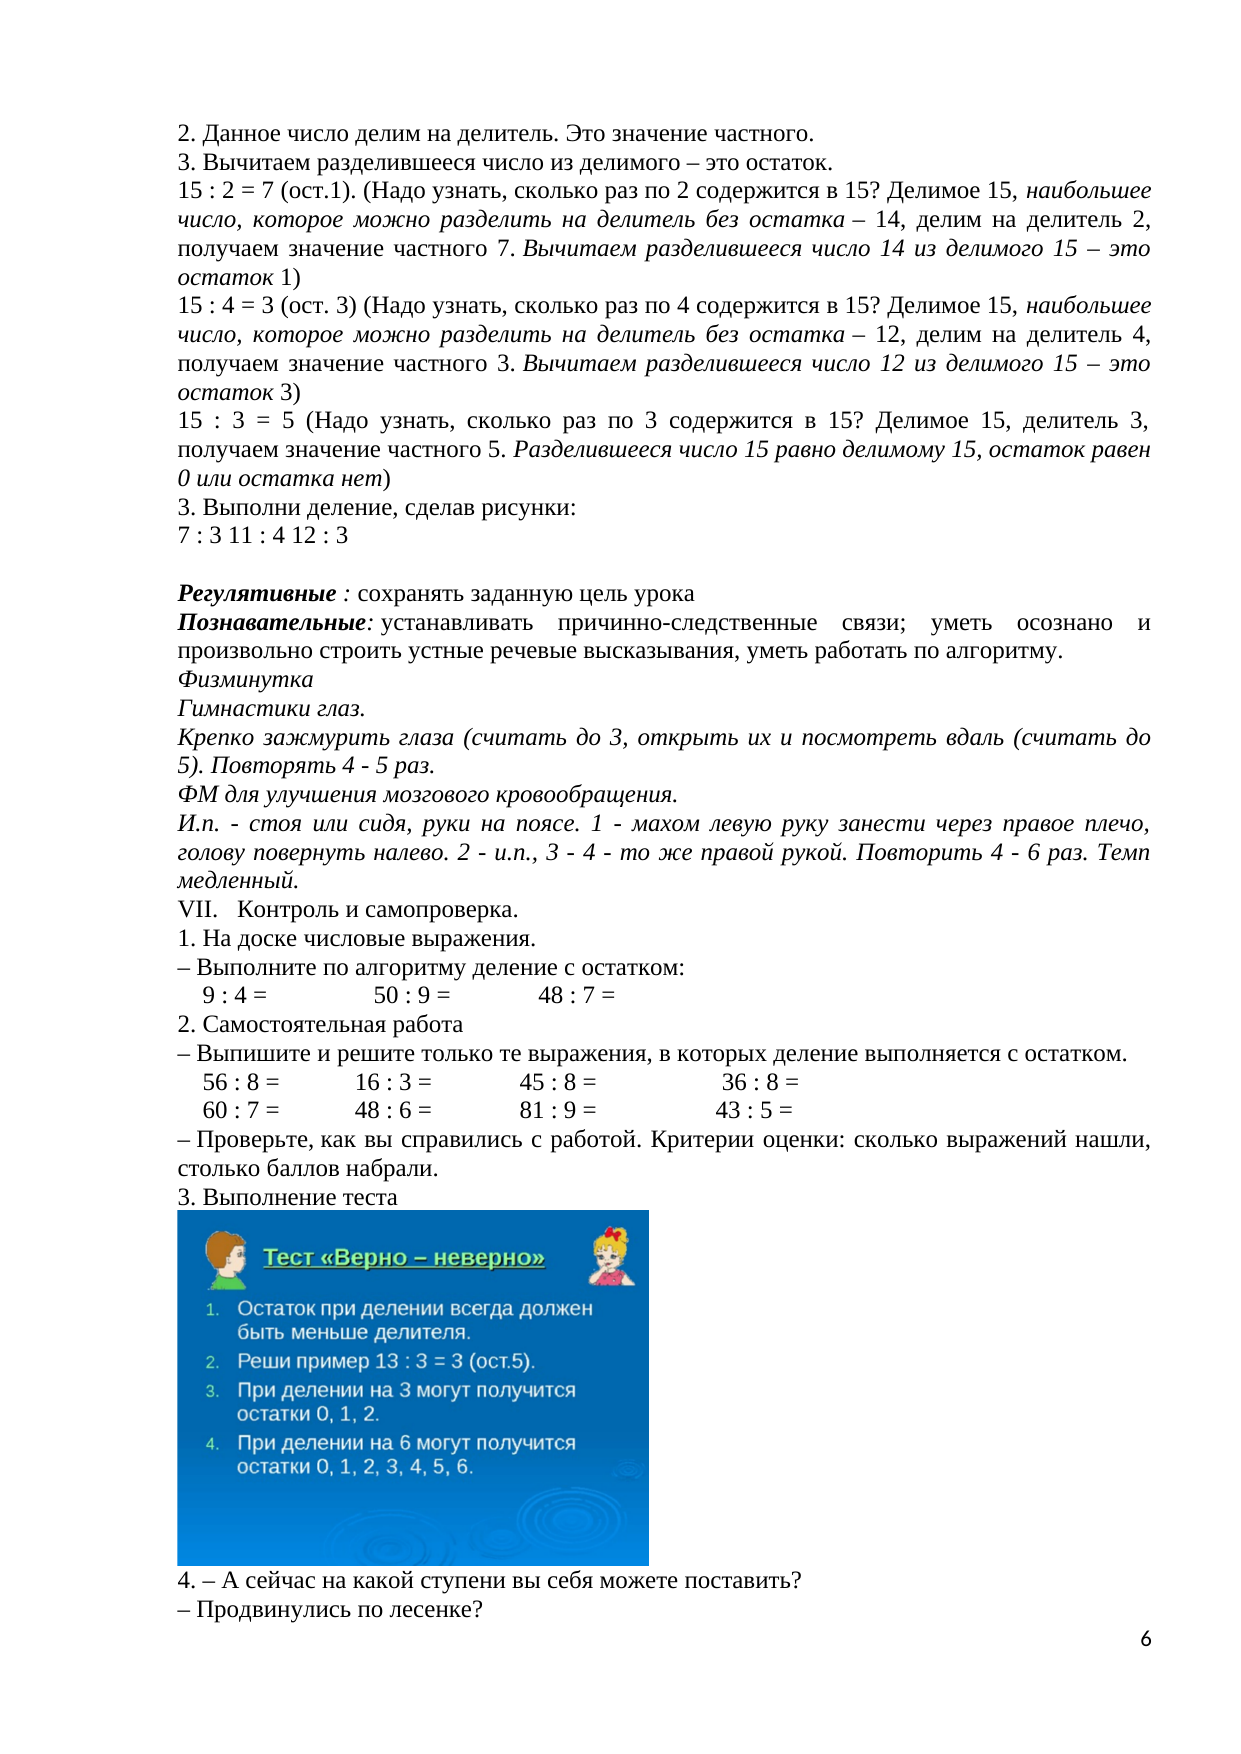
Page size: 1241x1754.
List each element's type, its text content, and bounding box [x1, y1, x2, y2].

text 3. Выполни деление, сделав рисунки: [177, 492, 1152, 521]
text И.п. - стоя или сидя, руки на поясе. 1 - махом левую руку занести через правое плечо, голову повернуть налево. 2 - и.п., 3 - 4 - то же правой рукой. Повторить 4 - 6 раз. Темп медленный. [177, 808, 1152, 894]
text 15 : 2 = 7 (ост.1). (Надо узнать, сколько раз по 2 содержится в 15? Делимое 15, наибольшее число, которое можно разделить на делитель без остатка – 14, делим на делитель 2, получаем значение частного 7. Вычитаем разделившееся число 14 из делимого 15 – это остаток 1) [177, 176, 1152, 291]
text 15 : 4 = 3 (ост. 3) (Надо узнать, сколько раз по 4 содержится в 15? Делимое 15, наибольшее число, которое можно разделить на делитель без остатка – 12, делим на делитель 4, получаем значение частного 3. Вычитаем разделившееся число 12 из делимого 15 – это остаток 3) [177, 291, 1152, 406]
text 7 : 3 11 : 4 12 : 3 [177, 521, 1152, 549]
text Познавательные: устанавливать причинно-следственные связи; уметь осознано и произвольно строить устные речевые высказывания, уметь работать по алгоритму. [177, 607, 1152, 664]
text – Выпишите и решите только те выражения, в которых деление выполняется с остатком. [177, 1038, 1152, 1067]
text Физминутка [177, 664, 1152, 693]
text 3. Выполнение теста [177, 1182, 1152, 1211]
text VII. Контроль и самопроверка. [177, 894, 1152, 923]
text 9 : 4 = 50 : 9 = 48 : 7 = [177, 981, 1152, 1009]
text – Проверьте, как вы справились с работой. Критерии оценки: сколько выражений нашли, столько баллов набрали. [177, 1124, 1152, 1182]
text 2. Самостоятельная работа [177, 1009, 1152, 1038]
text 1. На доске числовые выражения. [177, 923, 1152, 952]
text 15 : 3 = 5 (Надо узнать, сколько раз по 3 содержится в 15? Делимое 15, делитель 3, получаем значение частного 5. Разделившееся число 15 равно делимому 15, остаток равен 0 или остатка нет) [177, 406, 1152, 492]
text Гимнастики глаз. [177, 693, 1152, 722]
text 56 : 8 = 16 : 3 = 45 : 8 = 36 : 8 = [177, 1067, 1152, 1096]
text – Выполните по алгоритму деление с остатком: [177, 952, 1152, 981]
text Крепко зажмурить глаза (считать до 3, открыть их и посмотреть вдаль (считать до 5). Повторять 4 - 5 раз. [177, 722, 1152, 779]
text Регулятивные : сохранять заданную цель урока [177, 578, 1152, 607]
text 3. Вычитаем разделившееся число из делимого – это остаток. [177, 147, 1152, 176]
text 2. Данное число делим на делитель. Это значение частного. [177, 118, 1152, 147]
text 60 : 7 = 48 : 6 = 81 : 9 = 43 : 5 = [177, 1096, 1152, 1124]
text – Продвинулись по лесенке? [177, 1594, 1152, 1623]
text 4. – А сейчас на какой ступени вы себя можете поставить? [177, 1565, 1152, 1594]
picture [177, 1210, 649, 1566]
text ФМ для улучшения мозгового кровообращения. [177, 779, 1152, 808]
